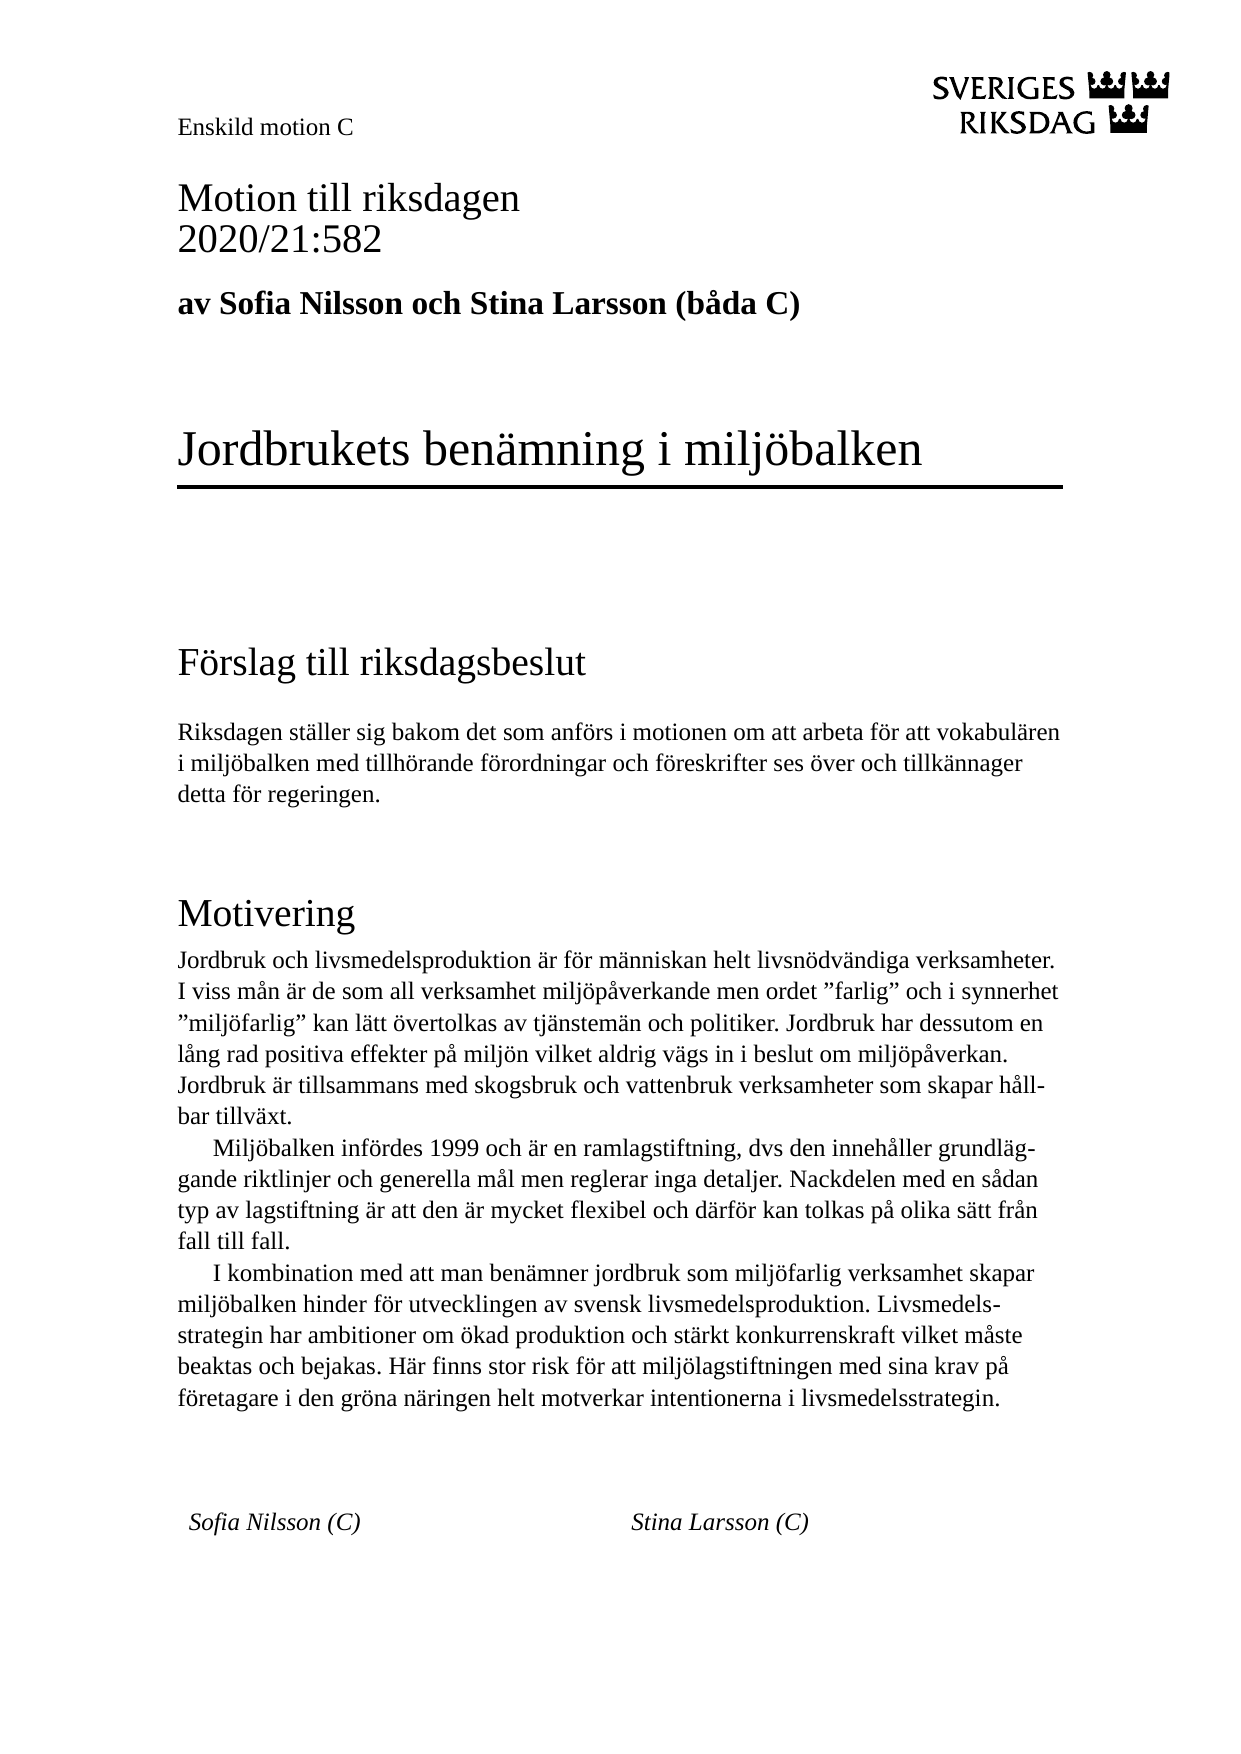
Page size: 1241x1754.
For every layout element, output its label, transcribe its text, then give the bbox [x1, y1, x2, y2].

text Jordbruk och livsmedelsproduktion är för människan helt livsnödvändiga verksamheter. I viss mån är de som all verksamhet miljöpåverkande men ordet ”farlig” och i synnerhet ”miljöfarlig” kan lätt övertolkas av tjänstemän och politiker. Jordbruk har dessutom en lång rad positiva effekter på miljön vilket aldrig vägs in i beslut om miljöpåverkan. Jordbruk är tillsammans med skogsbruk och vattenbruk verksamheter som skapar hållbar tillväxt. [177, 943, 1063, 1130]
text Miljöbalken infördes 1999 och är en ramlagstiftning, dvs den innehåller grundläggande riktlinjer och generella mål men reglerar inga detaljer. Nackdelen med en sådan typ av lagstiftning är att den är mycket flexibel och därför kan tolkas på olika sätt från fall till fall. [177, 1130, 1063, 1255]
text I kombination med att man benämner jordbruk som miljöfarlig verksamhet skapar miljöbalken hinder för utvecklingen av svensk livsmedelsproduktion. Livsmedelsstrategin har ambitioner om ökad produktion och stärkt konkurrenskraft vilket måste beaktas och bejakas. Här finns stor risk för att miljölagstiftningen med sina krav på företagare i den gröna näringen helt motverkar intentionerna i livsmedelsstrategin. [177, 1255, 1063, 1411]
table_header Sofia Nilsson (C) [177, 1474, 620, 1543]
table_header Stina Larsson (C) [620, 1474, 1063, 1543]
